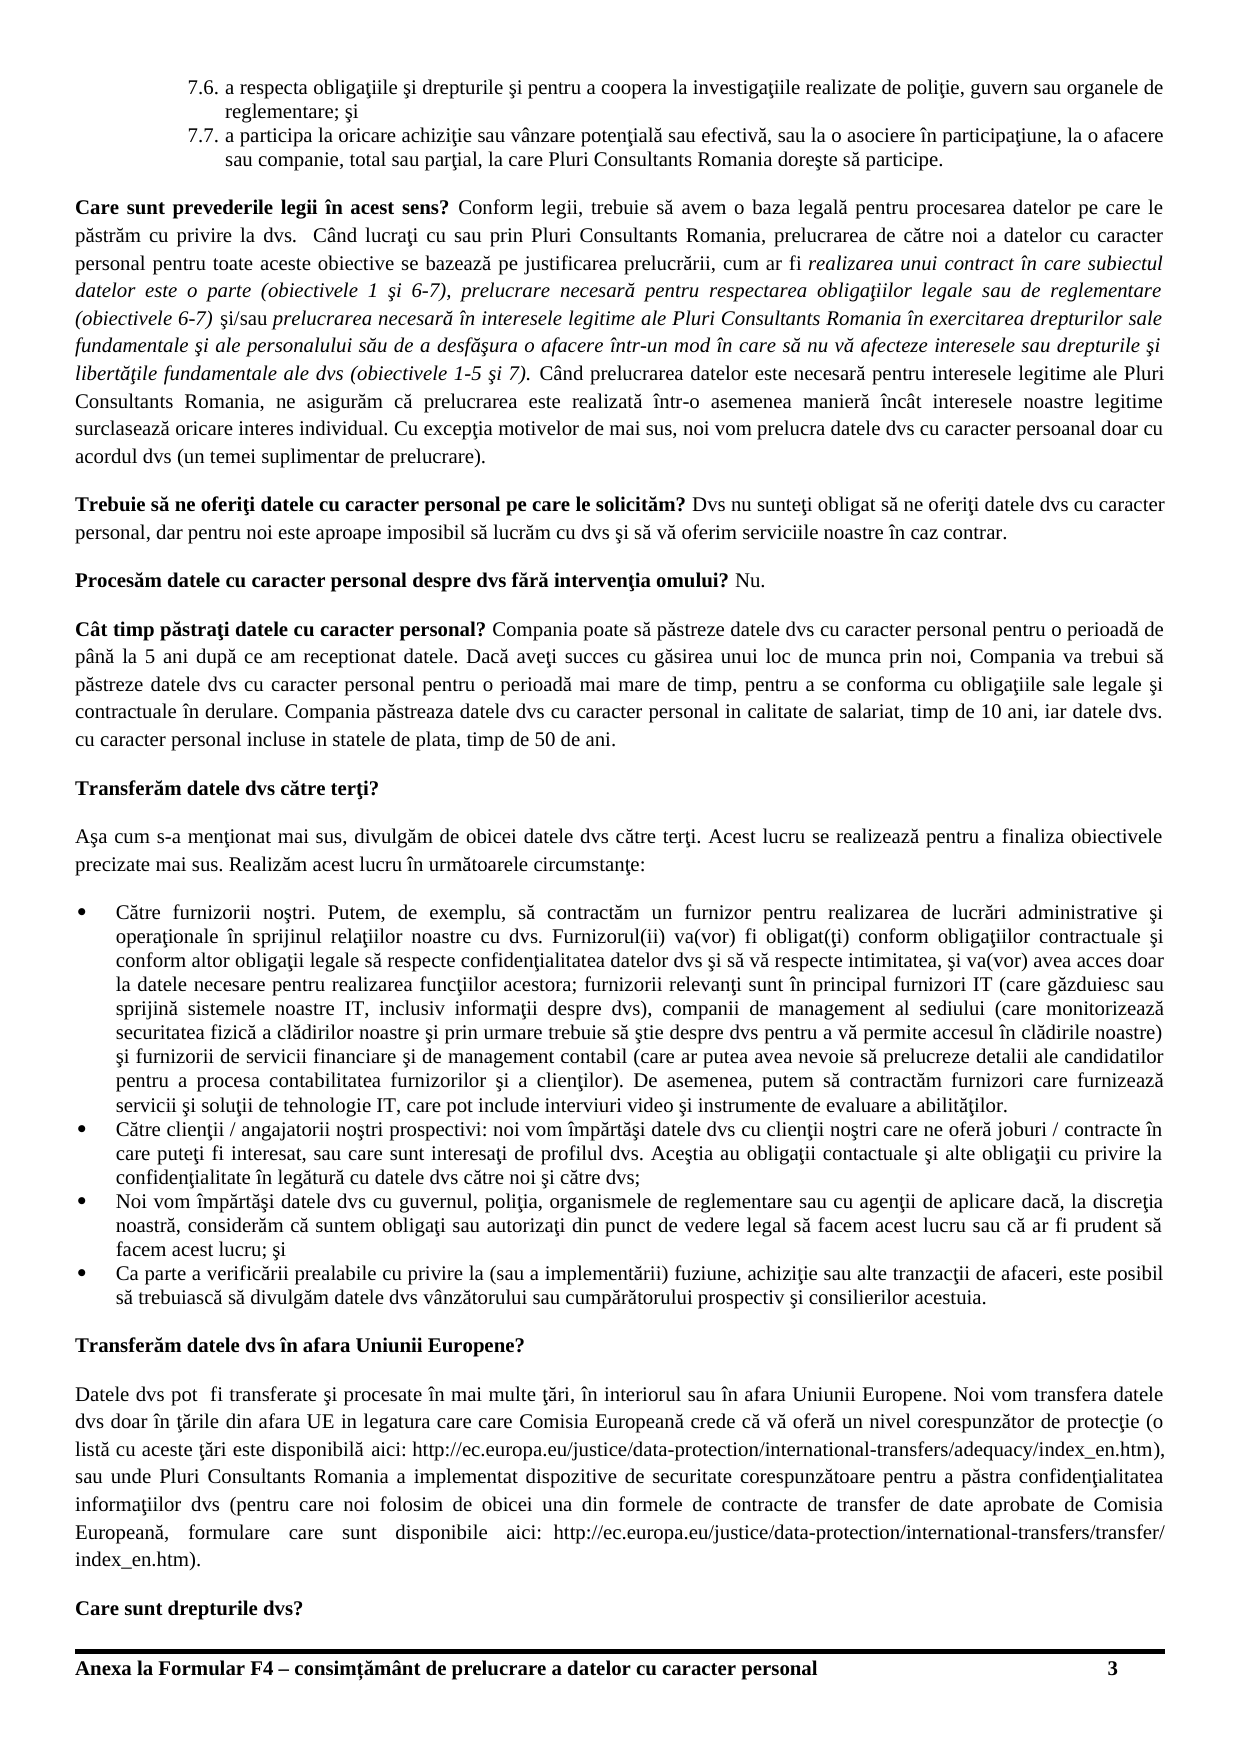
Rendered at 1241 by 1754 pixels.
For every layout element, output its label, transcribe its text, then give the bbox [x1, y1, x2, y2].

list Ca parte a verificării prealabile cu privire la (sau a implementării) fuziune, achiziţie sau alte tranzacţii de afaceri, este posibil să trebuiască să divulgăm datele dvs vânzătorului sau cumpărătorului prospectiv şi consilierilor acestuia. [78, 1261, 1165, 1309]
text Cât timp păstraţi datele cu caracter personal? Compania poate să păstreze datele dvs cu caracter personal pentru o perioadă de până la 5 ani după ce am receptionat datele. Dacă aveţi succes cu găsirea unui loc de munca prin noi, Compania va trebui să păstreze datele dvs cu caracter personal pentru o perioadă mai mare de timp, pentru a se conforma cu obligaţiile sale legale şi contractuale în derulare. Compania păstreaza datele dvs cu caracter personal in calitate de salariat, timp de 10 ani, iar datele dvs. cu caracter personal incluse in statele de plata, timp de 50 de ani. [75, 617, 1165, 751]
text Datele dvs pot fi transferate şi procesate în mai multe ţări, în interiorul sau în afara Uniunii Europene. Noi vom transfera datele dvs doar în ţările din afara UE in legatura care care Comisia Europeană crede că vă oferă un nivel corespunzător de protecţie (o listă cu aceste ţări este disponibilă aici: http://ec.europa.eu/justice/data-protection/international-transfers/adequacy/index_en.htm), sau unde Pluri Consultants Romania a implementat dispozitive de securitate corespunzătoare pentru a păstra confidenţialitatea informaţiilor dvs (pentru care noi folosim de obicei una din formele de contracte de transfer de date aprobate de Comisia Europeană, formulare care sunt disponibile aici: http://ec.europa.eu/justice/data-protection/international-transfers/transfer/index_en.htm). [75, 1382, 1165, 1571]
text Trebuie să ne oferiţi datele cu caracter personal pe care le solicităm? Dvs nu sunteţi obligat să ne oferiţi datele dvs cu caracter personal, dar pentru noi este aproape imposibil să lucrăm cu dvs şi să vă oferim serviciile noastre în caz contrar. [75, 492, 1165, 544]
text Transferăm datele dvs către terţi? [75, 776, 1165, 799]
list Noi vom împărtăşi datele dvs cu guvernul, poliţia, organismele de reglementare sau cu agenţii de aplicare dacă, la discreţia noastră, considerăm că suntem obligaţi sau autorizaţi din punct de vedere legal să facem acest lucru sau că ar fi prudent să facem acest lucru; şi [78, 1189, 1165, 1261]
text Transferăm datele dvs în afara Uniunii Europene? [75, 1333, 1165, 1357]
text Procesăm datele cu caracter personal despre dvs fără intervenţia omului? Nu. [75, 568, 1165, 592]
list a respecta obligaţiile şi drepturile şi pentru a coopera la investigaţiile realizate de poliţie, guvern sau organele de reglementare; şi [187, 75, 1165, 123]
list Către clienţii / angajatorii noştri prospectivi: noi vom împărtăşi datele dvs cu clienţii noştri care ne oferă joburi / contracte în care puteţi fi interesat, sau care sunt interesaţi de profilul dvs. Aceştia au obligaţii contactuale şi alte obligaţii cu privire la confidenţialitate în legătură cu datele dvs către noi şi către dvs; [78, 1117, 1165, 1189]
text Care sunt prevederile legii în acest sens? Conform legii, trebuie să avem o baza legală pentru procesarea datelor pe care le păstrăm cu privire la dvs. Când lucraţi cu sau prin Pluri Consultants Romania, prelucrarea de către noi a datelor cu caracter personal pentru toate aceste obiective se bazează pe justificarea prelucrării, cum ar fi realizarea unui contract în care subiectul datelor este o parte (obiectivele 1 şi 6-7), prelucrare necesară pentru respectarea obligaţiilor legale sau de reglementare (obiectivele 6-7) şi/sau prelucrarea necesară în interesele legitime ale Pluri Consultants Romania în exercitarea drepturilor sale fundamentale şi ale personalului său de a desfăşura o afacere într-un mod în care să nu vă afecteze interesele sau drepturile şi libertăţile fundamentale ale dvs (obiectivele 1-5 şi 7). Când prelucrarea datelor este necesară pentru interesele legitime ale Pluri Consultants Romania, ne asigurăm că prelucrarea este realizată într-o asemenea manieră încât interesele noastre legitime surclasează oricare interes individual. Cu excepţia motivelor de mai sus, noi vom prelucra datele dvs cu caracter persoanal doar cu acordul dvs (un temei suplimentar de prelucrare). [75, 195, 1165, 468]
list a participa la oricare achiziţie sau vânzare potenţială sau efectivă, sau la o asociere în participaţiune, la o afacere sau companie, total sau parţial, la care Pluri Consultants Romania doreşte să participe. [187, 123, 1165, 171]
text Care sunt drepturile dvs? [75, 1596, 1165, 1620]
list Către furnizorii noştri. Putem, de exemplu, să contractăm un furnizor pentru realizarea de lucrări administrative şi operaţionale în sprijinul relaţiilor noastre cu dvs. Furnizorul(ii) va(vor) fi obligat(ţi) conform obligaţiilor contractuale şi conform altor obligaţii legale să respecte confidenţialitatea datelor dvs şi să vă respecte intimitatea, şi va(vor) avea acces doar la datele necesare pentru realizarea funcţiilor acestora; furnizorii relevanţi sunt în principal furnizori IT (care găzduiesc sau sprijină sistemele noastre IT, inclusiv informaţii despre dvs), companii de management al sediului (care monitorizează securitatea fizică a clădirilor noastre şi prin urmare trebuie să ştie despre dvs pentru a vă permite accesul în clădirile noastre) şi furnizorii de servicii financiare şi de management contabil (care ar putea avea nevoie să prelucreze detalii ale candidatilor pentru a procesa contabilitatea furnizorilor şi a clienţilor). De asemenea, putem să contractăm furnizori care furnizează servicii şi soluţii de tehnologie IT, care pot include interviuri video şi instrumente de evaluare a abilităţilor. [78, 900, 1165, 1117]
text Aşa cum s-a menţionat mai sus, divulgăm de obicei datele dvs către terţi. Acest lucru se realizează pentru a finaliza obiectivele precizate mai sus. Realizăm acest lucru în următoarele circumstanţe: [75, 824, 1165, 876]
